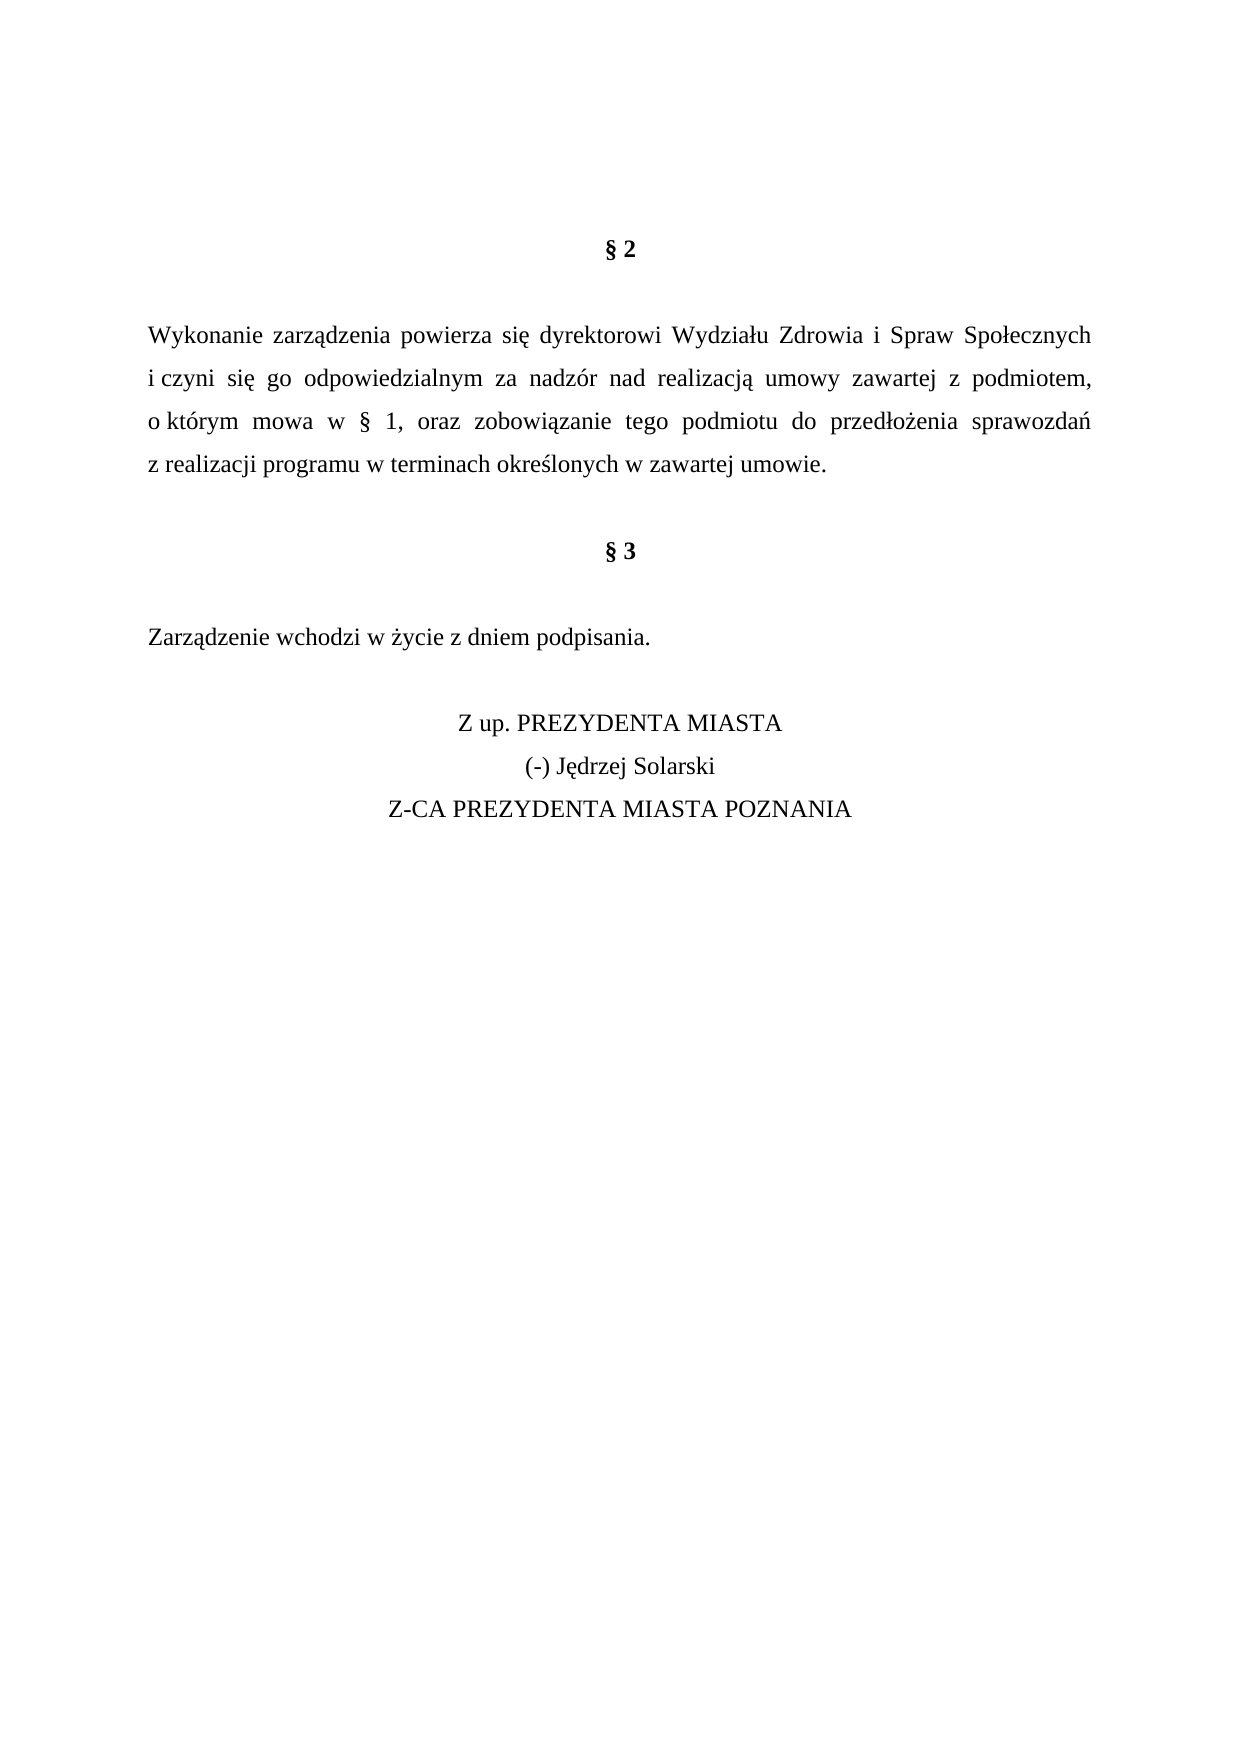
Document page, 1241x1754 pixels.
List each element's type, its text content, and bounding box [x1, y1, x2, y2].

text § 2 [148, 234, 1093, 263]
text Z-CA PREZYDENTA MIASTA POZNANIA [148, 794, 1093, 823]
text (-) Jędrzej Solarski [148, 751, 1093, 780]
text § 3 [148, 536, 1093, 564]
text Zarządzenie wchodzi w życie z dniem podpisania. [148, 622, 1093, 651]
text Wykonanie zarządzenia powierza się dyrektorowi Wydziału Zdrowia i Spraw Społecznych i czyni się go odpowiedzialnym za nadzór nad realizacją umowy zawartej z podmiotem, o którym mowa w § 1, oraz zobowiązanie tego podmiotu do przedłożenia sprawozdań z realizacji programu w terminach określonych w zawartej umowie. [148, 320, 1093, 478]
text Z up. PREZYDENTA MIASTA [148, 708, 1093, 737]
